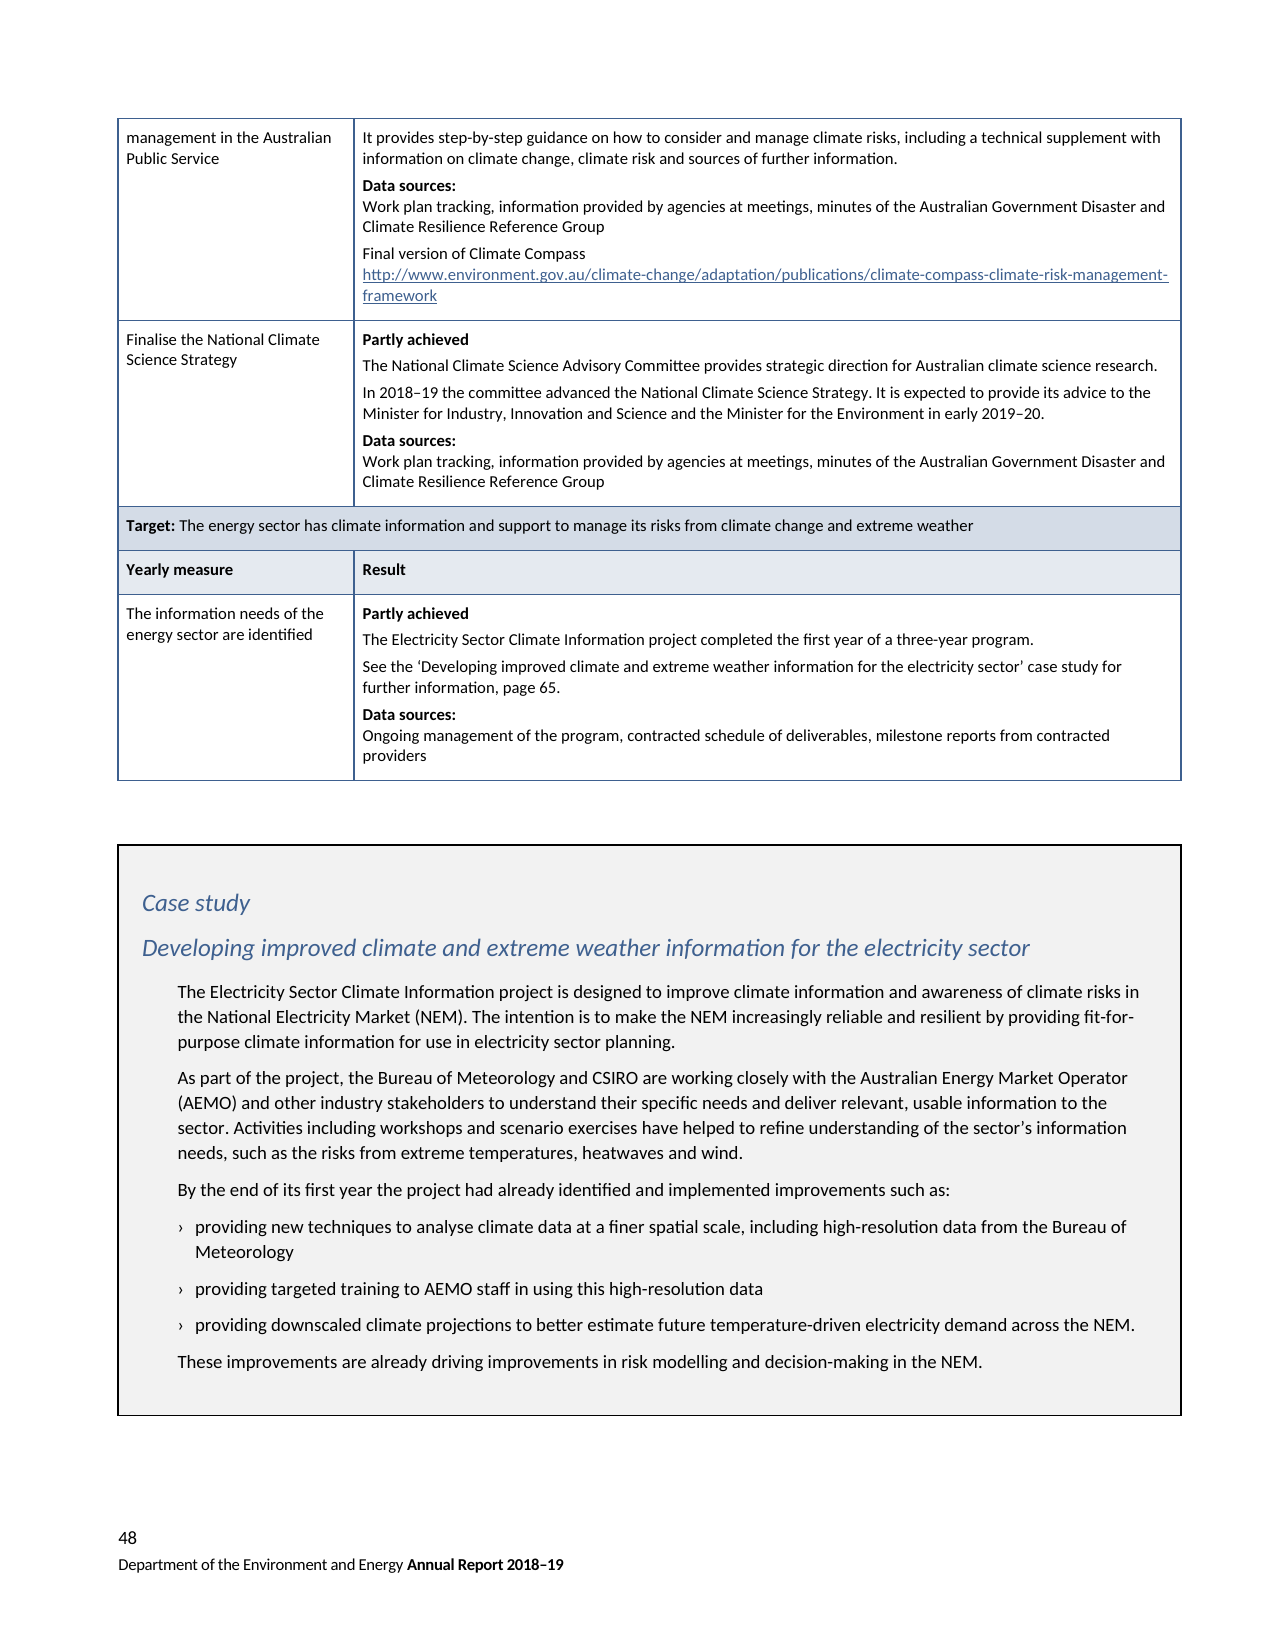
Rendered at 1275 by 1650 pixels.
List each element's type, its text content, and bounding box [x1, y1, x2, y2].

table_cell Partly achieved The Electricity Sector Climate Information project completed the first year of a three-year program. See the ‘Developing improved climate and extreme weather information for the electricity sector’ case study for further information, page 65. Data sources: Ongoing management of the program, contracted schedule of deliverables, milestone reports from contracted providers [355, 595, 1180, 780]
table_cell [119, 119, 353, 319]
table_cell Yearly measure [119, 551, 353, 594]
table_header [863, 837, 1181, 844]
table_cell Case study Developing improved climate and extreme weather information for the electricity sector The Electricity Sector Climate Information project is designed to improve climate information and awareness of climate risks in the National Electricity Market (NEM). The intention is to make the NEM increasingly reliable and resilient by providing fit-for-purpose climate information for use in electricity sector planning. As part of the project, the Bureau of Meteorology and CSIRO are working closely with the Australian Energy Market Operator (AEMO) and other industry stakeholders to understand their specific needs and deliver relevant, usable information to the sector. Activities including workshops and scenario exercises have helped to refine understanding of the sector’s information needs, such as the risks from extreme temperatures, heatwaves and wind. By the end of its first year the project had already identified and implemented improvements such as: › providing new techniques to analyse climate data at a finer spatial scale, including high-resolution data from the Bureau of Meteorology › providing targeted training to AEMO staff in using this high-resolution data › providing downscaled climate projections to better estimate future temperature-driven electricity demand across the NEM. These improvements are already driving improvements in risk modelling and decision-making in the NEM. [119, 846, 1180, 1415]
table_cell Result [355, 551, 1180, 594]
table_cell Finalise the National Climate Science Strategy [119, 321, 353, 506]
table_cell The information needs of the energy sector are identified [119, 595, 353, 780]
table_cell Partly achieved The National Climate Science Advisory Committee provides strategic direction for Australian climate science research. In 2018–19 the committee advanced the National Climate Science Strategy. It is expected to provide its advice to the Minister for Industry, Innovation and Science and the Minister for the Environment in early 2019–20. Data sources: Work plan tracking, information provided by agencies at meetings, minutes of the Australian Government Disaster and Climate Resilience Reference Group [355, 321, 1180, 506]
table_header [118, 837, 862, 844]
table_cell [355, 119, 1180, 319]
table_cell Target: The energy sector has climate information and support to manage its risks from climate change and extreme weather [119, 507, 1180, 550]
